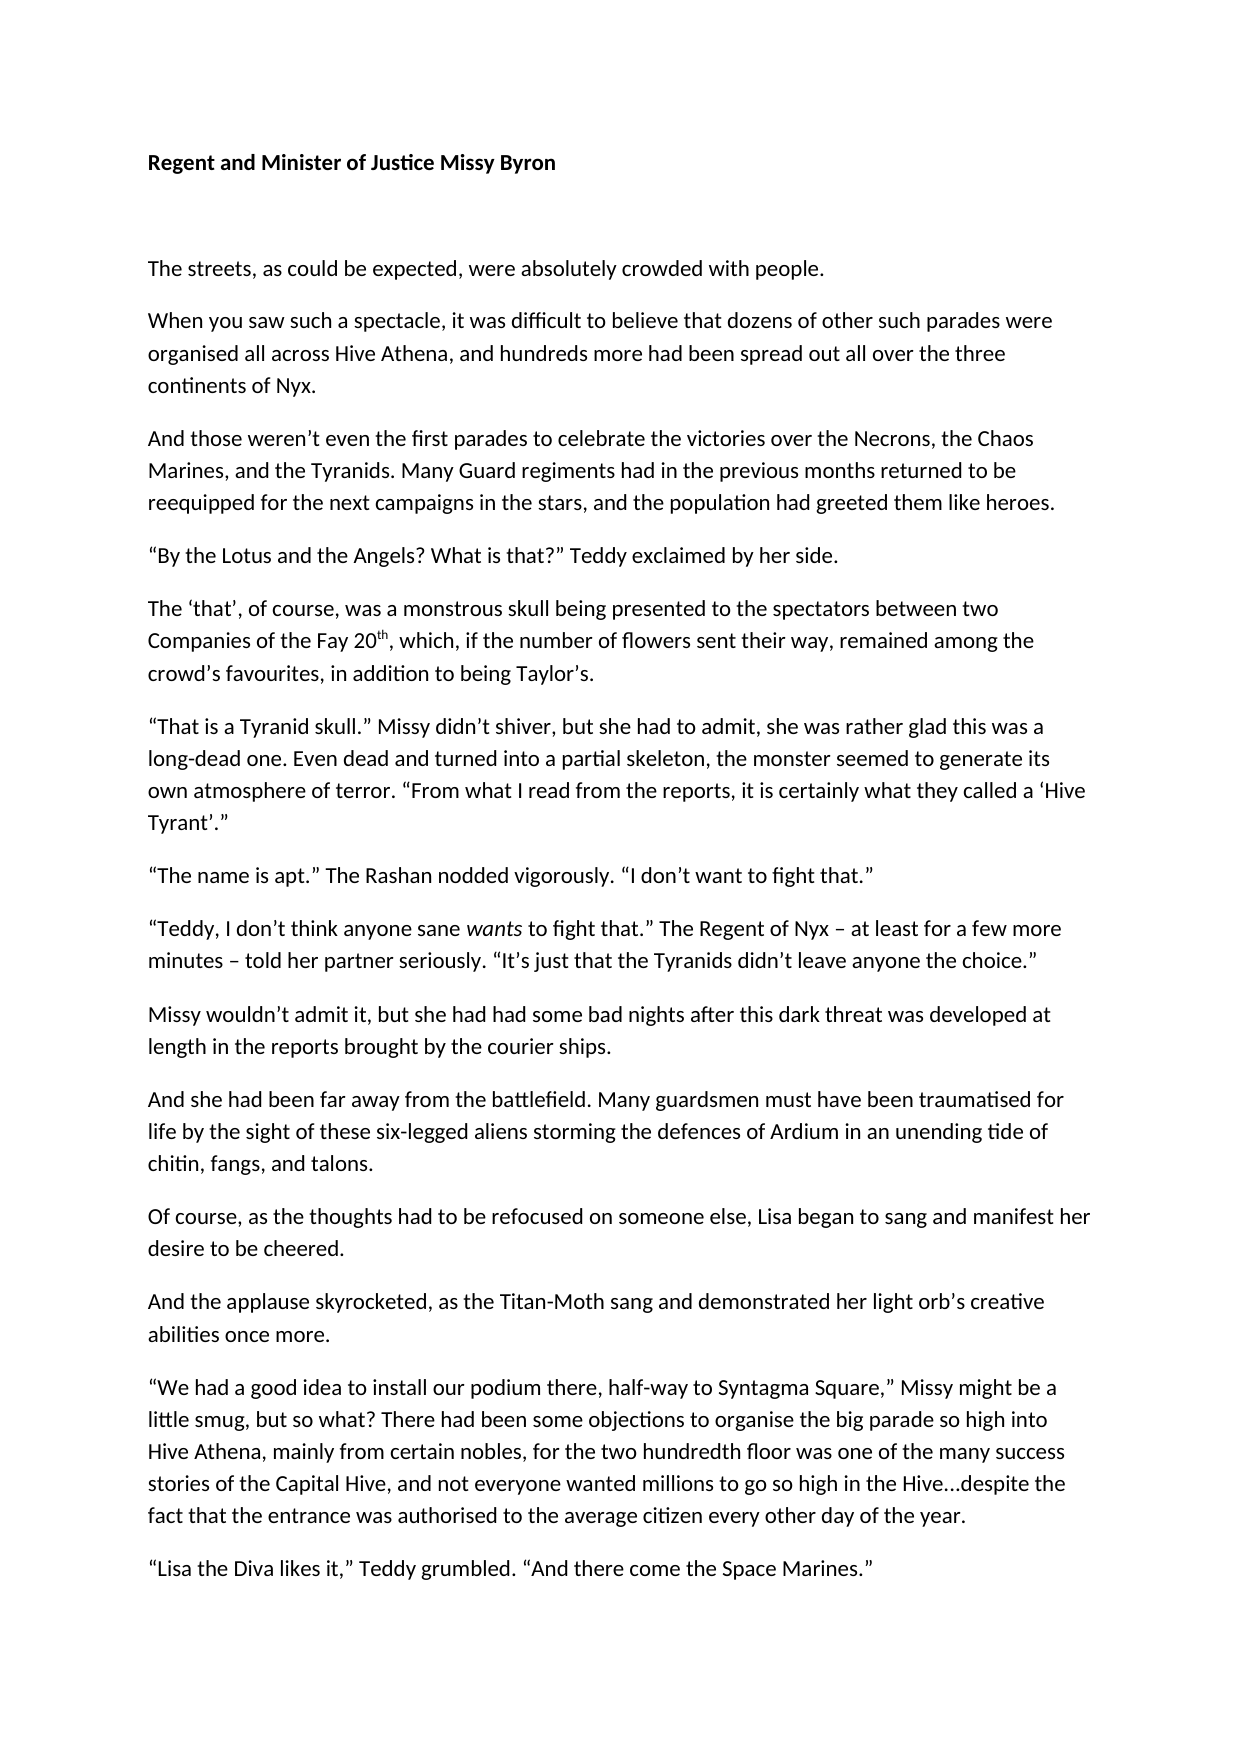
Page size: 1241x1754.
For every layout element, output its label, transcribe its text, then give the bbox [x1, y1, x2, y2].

text And those weren’t even the first parades to celebrate the victories over the Necrons, the Chaos Marines, and the Tyranids. Many Guard regiments had in the previous months returned to be reequipped for the next campaigns in the stars, and the population had greeted them like heroes. [148, 424, 1093, 516]
text And she had been far away from the battlefield. Many guardsmen must have been traumatised for life by the sight of these six-legged aliens storming the defences of Ardium in an unending tide of chitin, fangs, and talons. [148, 1085, 1093, 1177]
text The ‘that’, of course, was a monstrous skull being presented to the spectators between two Companies of the Fay 20th, which, if the number of flowers sent their way, remained among the crowd’s favourites, in addition to being Taylor’s. [148, 594, 1093, 687]
text “Lisa the Diva likes it,” Teddy grumbled. “And there come the Space Marines.” [148, 1554, 1093, 1582]
text Regent and Minister of Justice Missy Byron [148, 148, 1093, 176]
text Of course, as the thoughts had to be refocused on someone else, Lisa began to sang and manifest her desire to be cheered. [148, 1202, 1093, 1262]
text “Teddy, I don’t think anyone sane wants to fight that.” The Regent of Nyx – at least for a few more minutes – told her partner seriously. “It’s just that the Tyranids didn’t leave anyone the choice.” [148, 914, 1093, 975]
text And the applause skyrocketed, as the Titan-Moth sang and demonstrated her light orb’s creative abilities once more. [148, 1287, 1093, 1348]
text “By the Lotus and the Angels? What is that?” Teddy exclaimed by her side. [148, 541, 1093, 569]
text “That is a Tyranid skull.” Missy didn’t shiver, but she had to admit, she was rather glad this was a long-dead one. Even dead and turned into a partial skeleton, the monster seemed to generate its own atmosphere of terror. “From what I read from the reports, it is certainly what they called a ‘Hive Tyrant’.” [148, 712, 1093, 836]
text When you saw such a spectacle, it was difficult to believe that dozens of other such parades were organised all across Hive Athena, and hundreds more had been spread out all over the three continents of Nyx. [148, 307, 1093, 399]
text The streets, as could be expected, were absolutely crowded with people. [148, 254, 1093, 282]
text “We had a good idea to install our podium there, half-way to Syntagma Square,” Missy might be a little smug, but so what? There had been some objections to organise the big parade so high into Hive Athena, mainly from certain nobles, for the two hundredth floor was one of the many success stories of the Capital Hive, and not everyone wanted millions to go so high in the Hive...despite the fact that the entrance was authorised to the average citizen every other day of the year. [148, 1373, 1093, 1529]
text “The name is apt.” The Rashan nodded vigorously. “I don’t want to fight that.” [148, 861, 1093, 889]
text Missy wouldn’t admit it, but she had had some bad nights after this dark threat was developed at length in the reports brought by the courier ships. [148, 1000, 1093, 1060]
